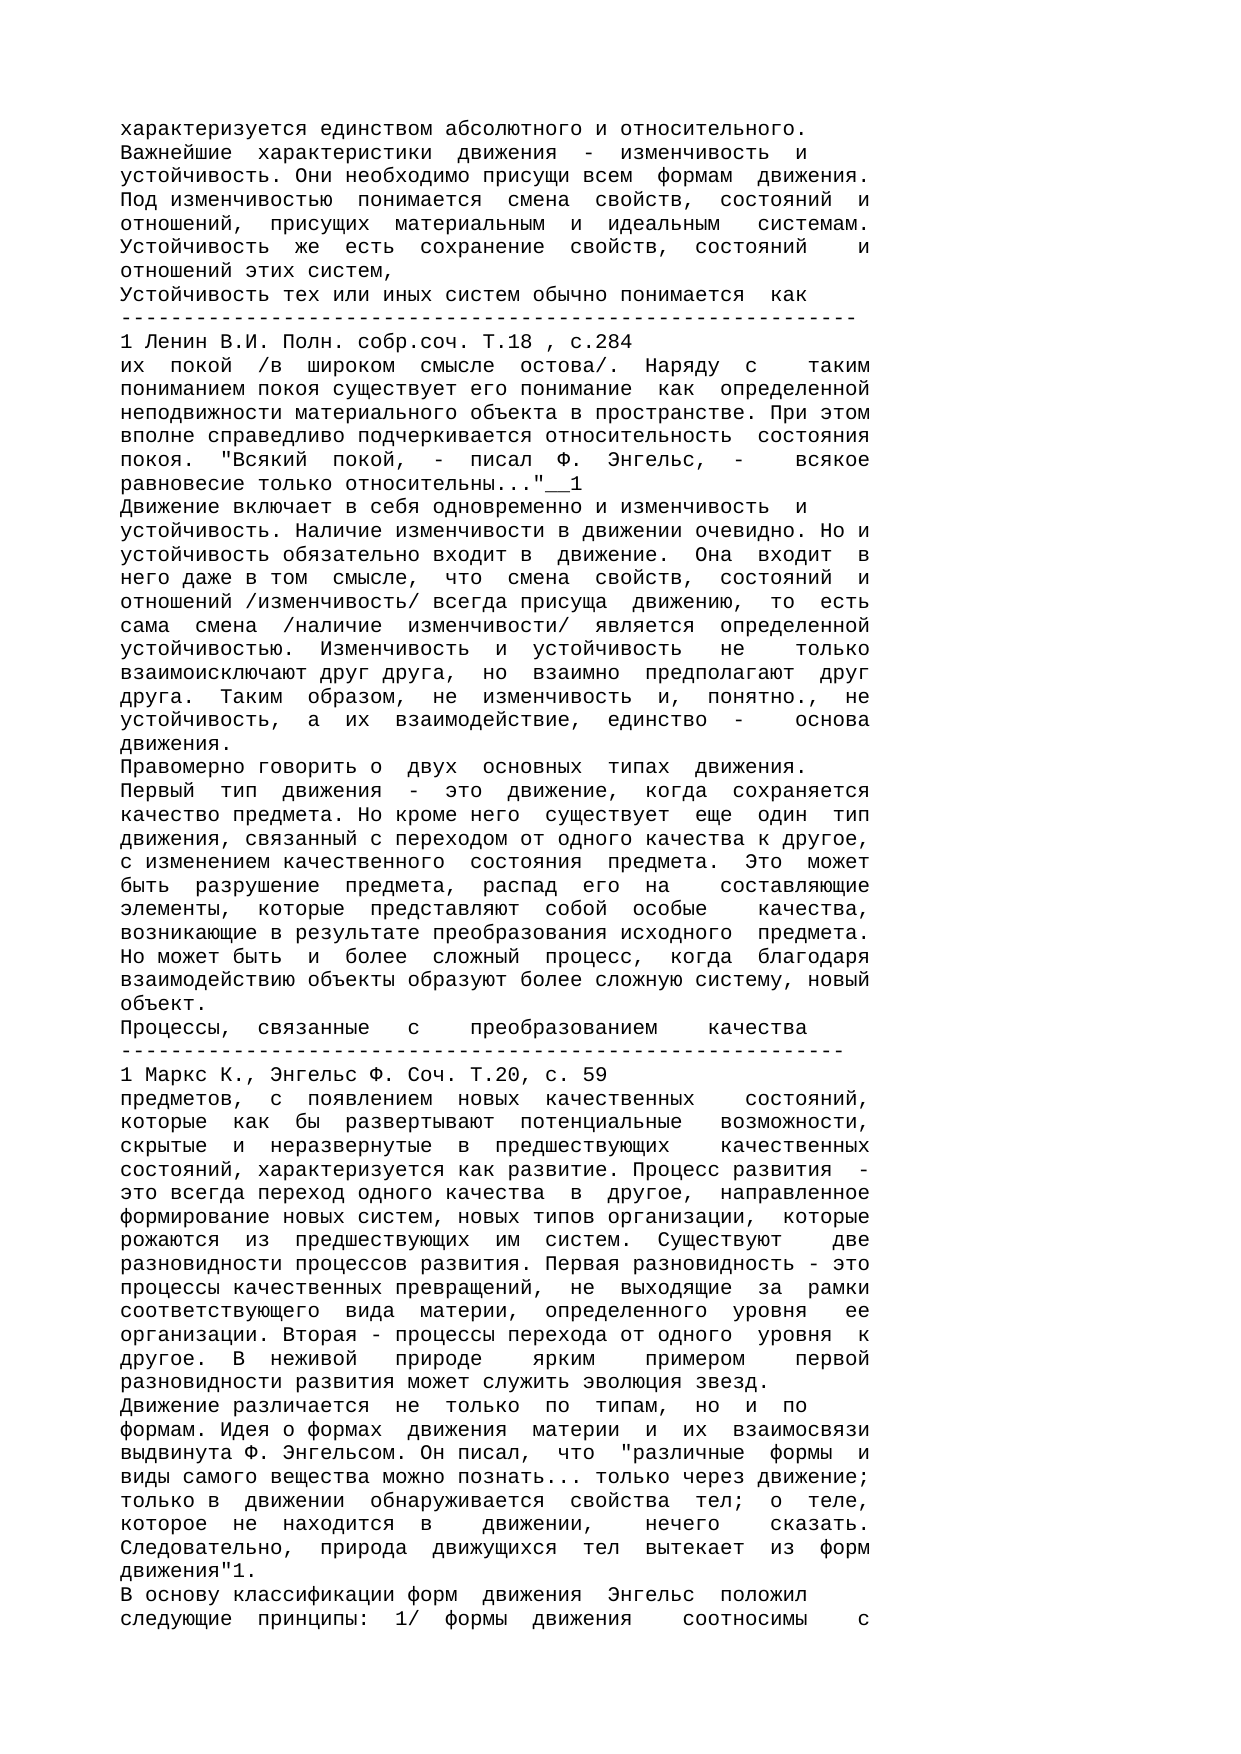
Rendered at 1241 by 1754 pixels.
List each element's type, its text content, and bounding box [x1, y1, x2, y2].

text организации. Вторая - процессы перехода от одного уровня к [120, 1324, 1120, 1348]
text Важнейшие характеристики движения - изменчивость и [120, 142, 1120, 165]
text Следовательно, природа движущихся тел вытекает из форм [120, 1537, 1120, 1561]
text устойчивость обязательно входит в движение. Она входит в [120, 544, 1120, 567]
text отношений /изменчивость/ всегда присуща движению, то есть [120, 591, 1120, 615]
text 1 Маркс К., Энгельс Ф. Соч. Т.20, с. 59 [120, 1064, 1120, 1088]
text скрытые и неразвернутые в предшествующих качественных [120, 1135, 1120, 1158]
text это всегда переход одного качества в другое, направленное [120, 1182, 1120, 1206]
text Первый тип движения - это движение, когда сохраняется [120, 780, 1120, 804]
text устойчивостью. Изменчивость и устойчивость не только [120, 638, 1120, 662]
text выдвинута Ф. Энгельсом. Он писал, что "различные формы и [120, 1442, 1120, 1466]
text Процессы, связанные с преобразованием качества [120, 1017, 1120, 1040]
text следующие принципы: 1/ формы движения соотносимы с [120, 1608, 1120, 1631]
text Устойчивость же есть сохранение свойств, состояний и [120, 236, 1120, 260]
text только в движении обнаруживается свойства тел; о теле, [120, 1489, 1120, 1513]
text другое. В неживой природе ярким примером первой [120, 1348, 1120, 1371]
text разновидности развития может служить эволюция звезд. [120, 1371, 1120, 1395]
text 1 Ленин В.И. Полн. собр.соч. Т.18 , с.284 [120, 331, 1120, 354]
text быть разрушение предмета, распад его на составляющие [120, 875, 1120, 898]
text которые как бы развертывают потенциальные возможности, [120, 1111, 1120, 1135]
text состояний, характеризуется как развитие. Процесс развития - [120, 1158, 1120, 1182]
text Но может быть и более сложный процесс, когда благодаря [120, 946, 1120, 969]
text объект. [120, 993, 1120, 1017]
text виды самого вещества можно познать... только через движение; [120, 1466, 1120, 1489]
text формирование новых систем, новых типов организации, которые [120, 1206, 1120, 1229]
text сама смена /наличие изменчивости/ является определенной [120, 615, 1120, 638]
text рожаются из предшествующих им систем. Существуют две [120, 1229, 1120, 1253]
text взаимоисключают друг друга, но взаимно предполагают друг [120, 662, 1120, 686]
text с изменением качественного состояния предмета. Это может [120, 851, 1120, 875]
text которое не находится в движении, нечего сказать. [120, 1513, 1120, 1537]
text устойчивость. Они необходимо присущи всем формам движения. [120, 165, 1120, 189]
text предметов, с появлением новых качественных состояний, [120, 1088, 1120, 1111]
text пониманием покоя существует его понимание как определенной [120, 378, 1120, 402]
text Движение различается не только по типам, но и по [120, 1395, 1120, 1419]
text элементы, которые представляют собой особые качества, [120, 898, 1120, 922]
text Правомерно говорить о двух основных типах движения. [120, 757, 1120, 780]
text процессы качественных превращений, не выходящие за рамки [120, 1277, 1120, 1300]
text Под изменчивостью понимается смена свойств, состояний и [120, 189, 1120, 213]
text ----------------------------------------------------------- [120, 307, 1120, 331]
text характеризуется единством абсолютного и относительного. [120, 118, 1120, 142]
text В основу классификации форм движения Энгельс положил [120, 1584, 1120, 1608]
text друга. Таким образом, не изменчивость и, понятно., не [120, 686, 1120, 709]
text качество предмета. Но кроме него существует еще один тип [120, 804, 1120, 827]
text отношений этих систем, [120, 260, 1120, 284]
text вполне справедливо подчеркивается относительность состояния [120, 426, 1120, 449]
text ---------------------------------------------------------- [120, 1040, 1120, 1064]
text взаимодействию объекты образуют более сложную систему, новый [120, 969, 1120, 993]
text покоя. "Всякий покой, - писал Ф. Энгельс, - всякое [120, 449, 1120, 473]
text возникающие в результате преобразования исходного предмета. [120, 922, 1120, 946]
text движения, связанный с переходом от одного качества к другое, [120, 827, 1120, 851]
text движения. [120, 733, 1120, 757]
text движения"1. [120, 1561, 1120, 1584]
text формам. Идея о формах движения материи и их взаимосвязи [120, 1419, 1120, 1442]
text Устойчивость тех или иных систем обычно понимается как [120, 284, 1120, 307]
text него даже в том смысле, что смена свойств, состояний и [120, 567, 1120, 591]
text устойчивость, а их взаимодействие, единство - основа [120, 709, 1120, 733]
text их покой /в широком смысле остова/. Наряду с таким [120, 354, 1120, 378]
text неподвижности материального объекта в пространстве. При этом [120, 402, 1120, 426]
text отношений, присущих материальным и идеальным системам. [120, 213, 1120, 236]
text соответствующего вида материи, определенного уровня ее [120, 1300, 1120, 1324]
text устойчивость. Наличие изменчивости в движении очевидно. Но и [120, 520, 1120, 544]
text равновесие только относительны..."__1 [120, 473, 1120, 496]
text Движение включает в себя одновременно и изменчивость и [120, 496, 1120, 520]
text разновидности процессов развития. Первая разновидность - это [120, 1253, 1120, 1277]
